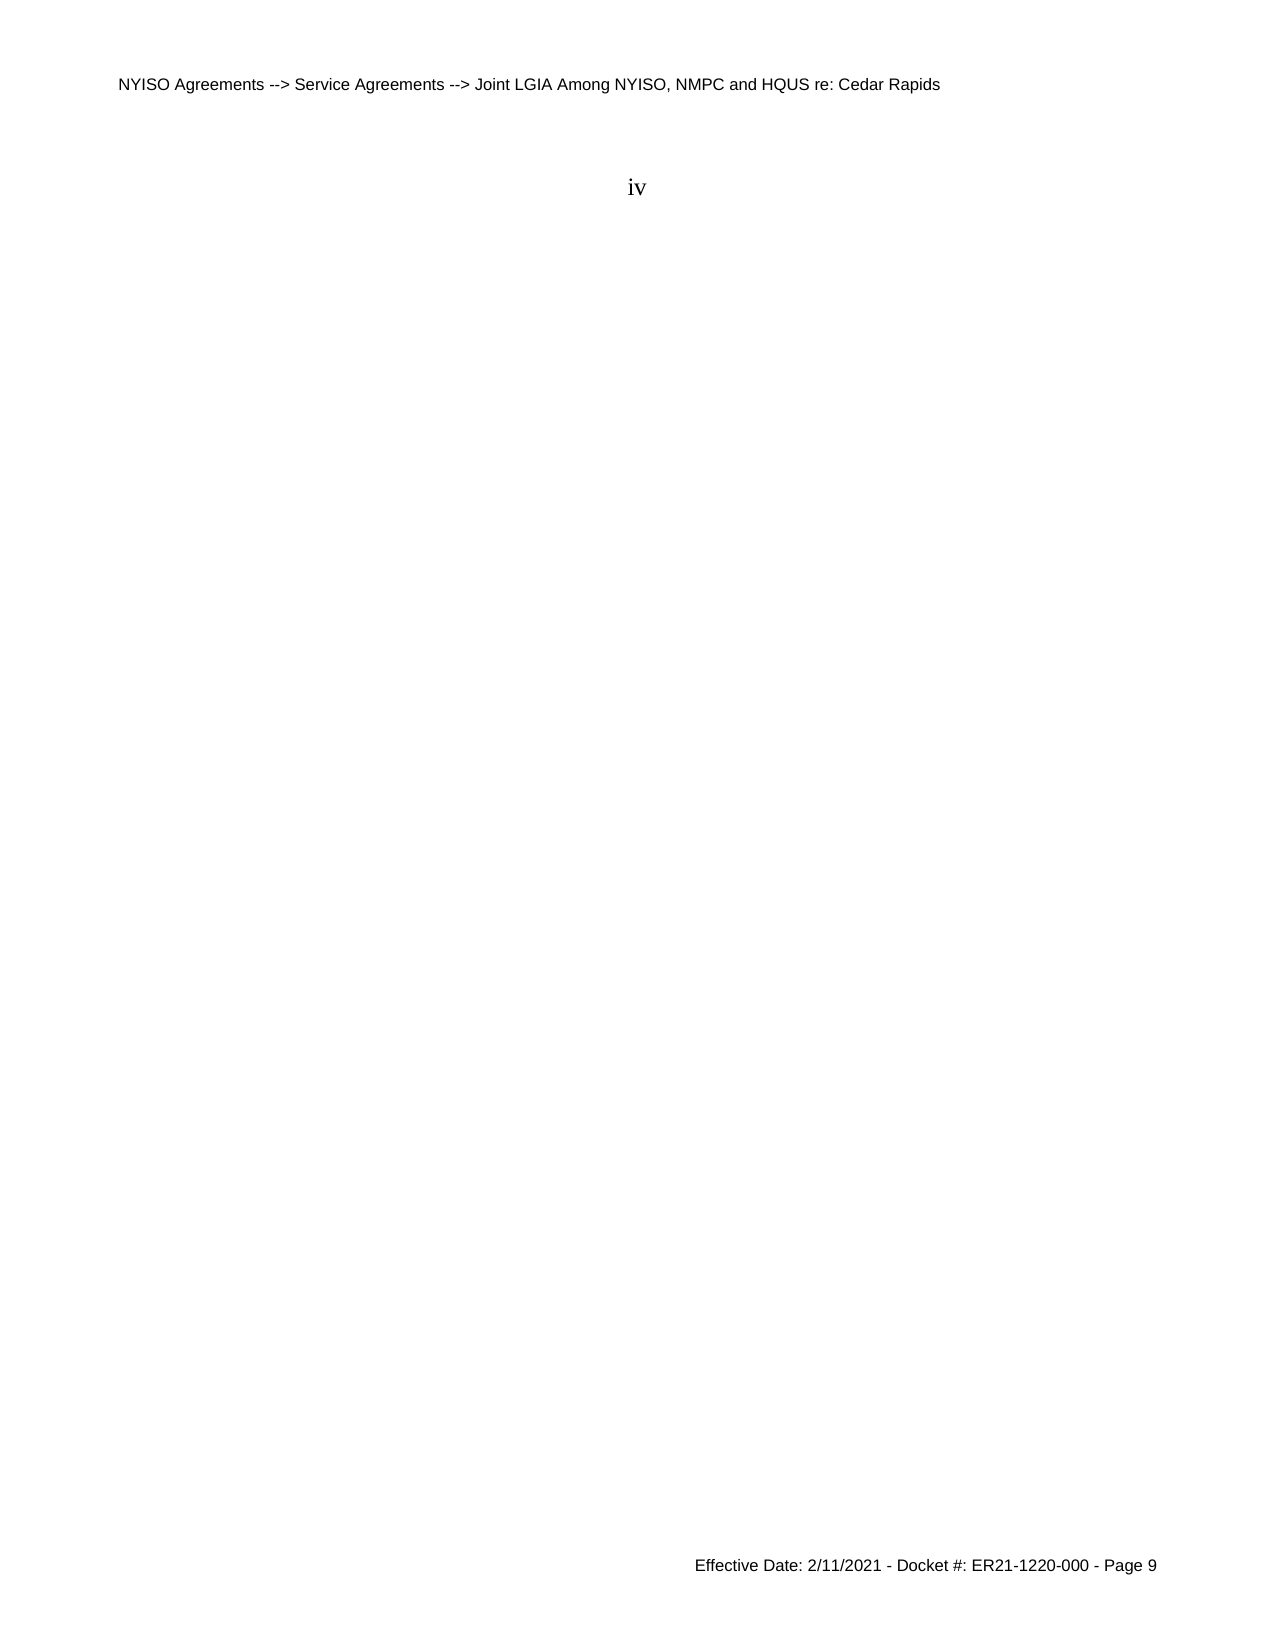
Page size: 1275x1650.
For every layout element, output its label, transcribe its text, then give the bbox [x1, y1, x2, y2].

text iv [627, 172, 1275, 201]
